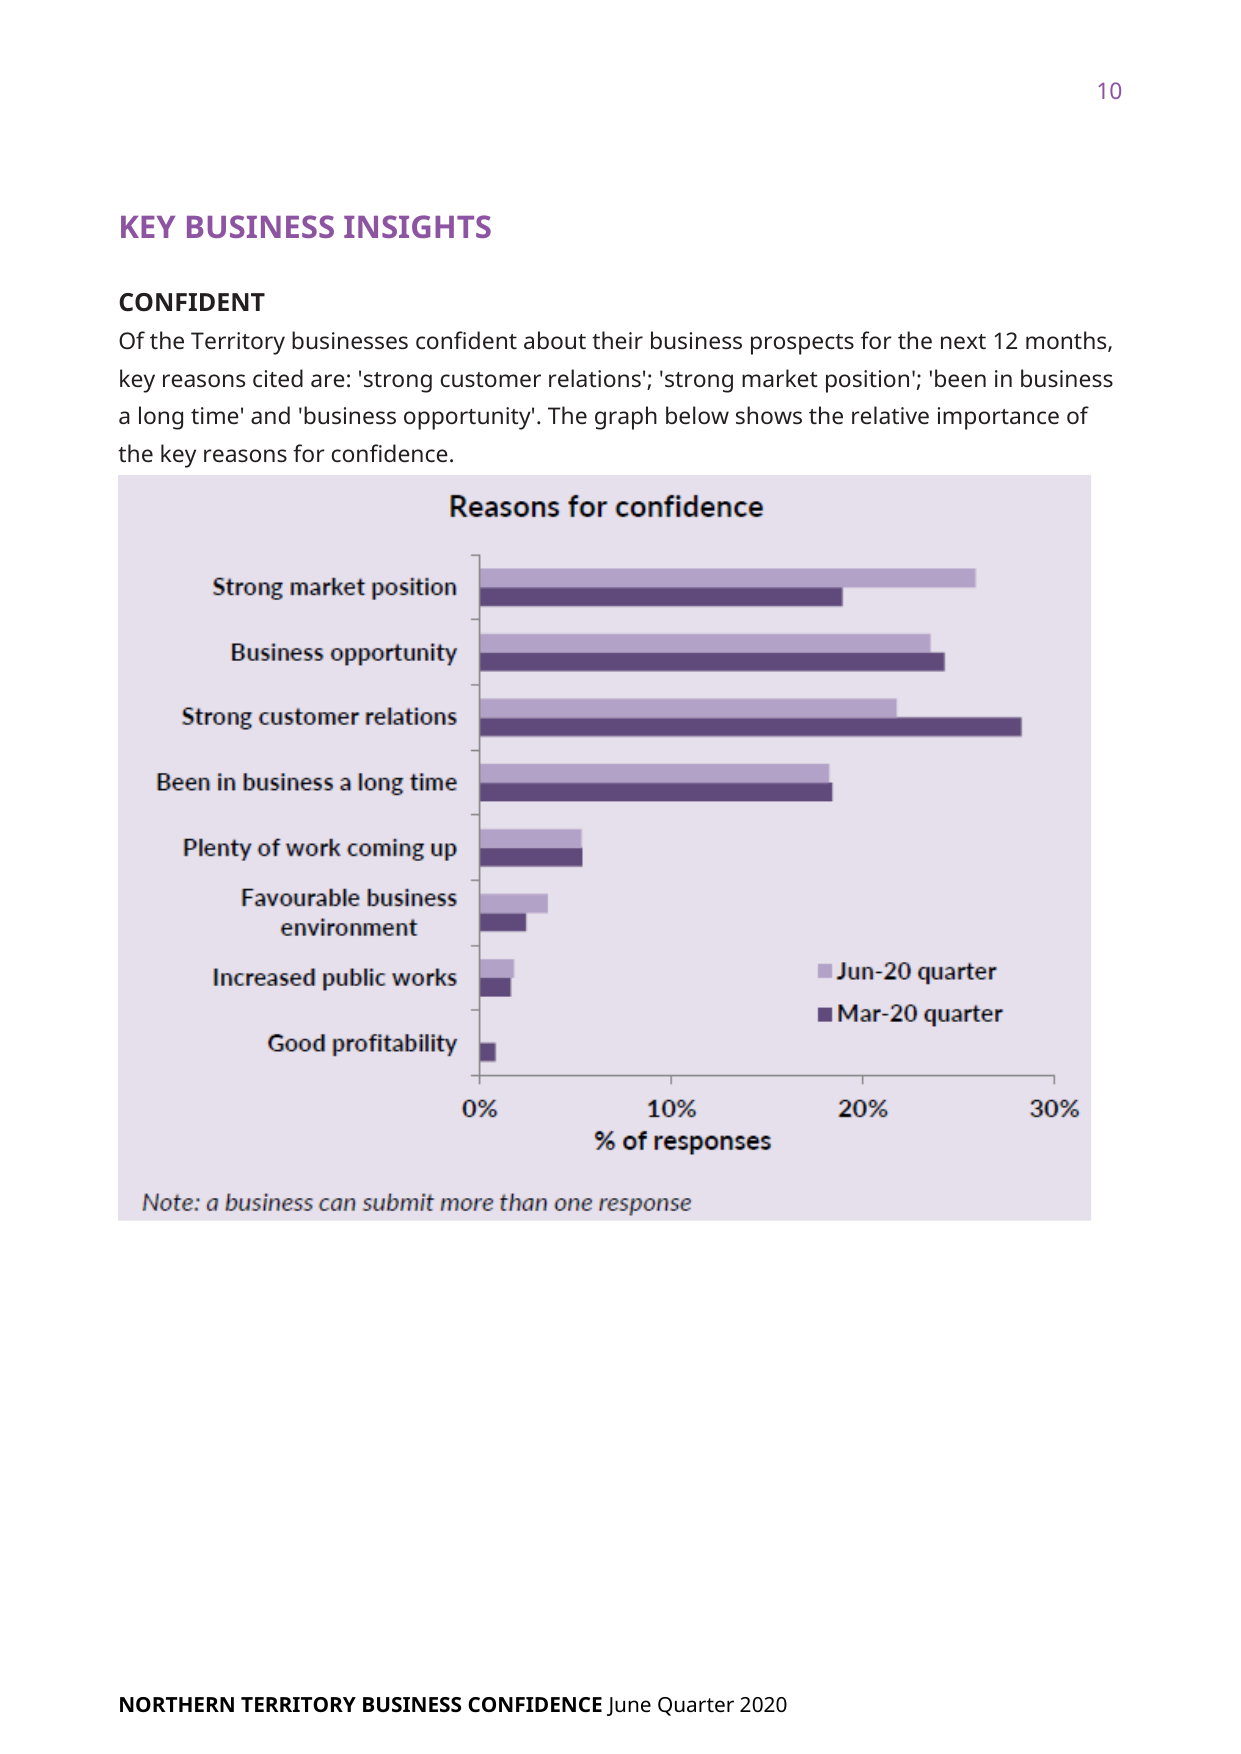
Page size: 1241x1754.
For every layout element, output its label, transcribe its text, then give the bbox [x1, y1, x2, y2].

subtitle Key business insights [118, 205, 1122, 247]
text Of the Territory businesses confident about their business prospects for the next 12 months, key reasons cited are: 'strong customer relations'; 'strong market position'; 'been in business a long time' and 'business opportunity'. The graph below shows the relative importance of the key reasons for confidence. [118, 325, 1122, 1220]
subtitle Confident [118, 285, 1122, 319]
